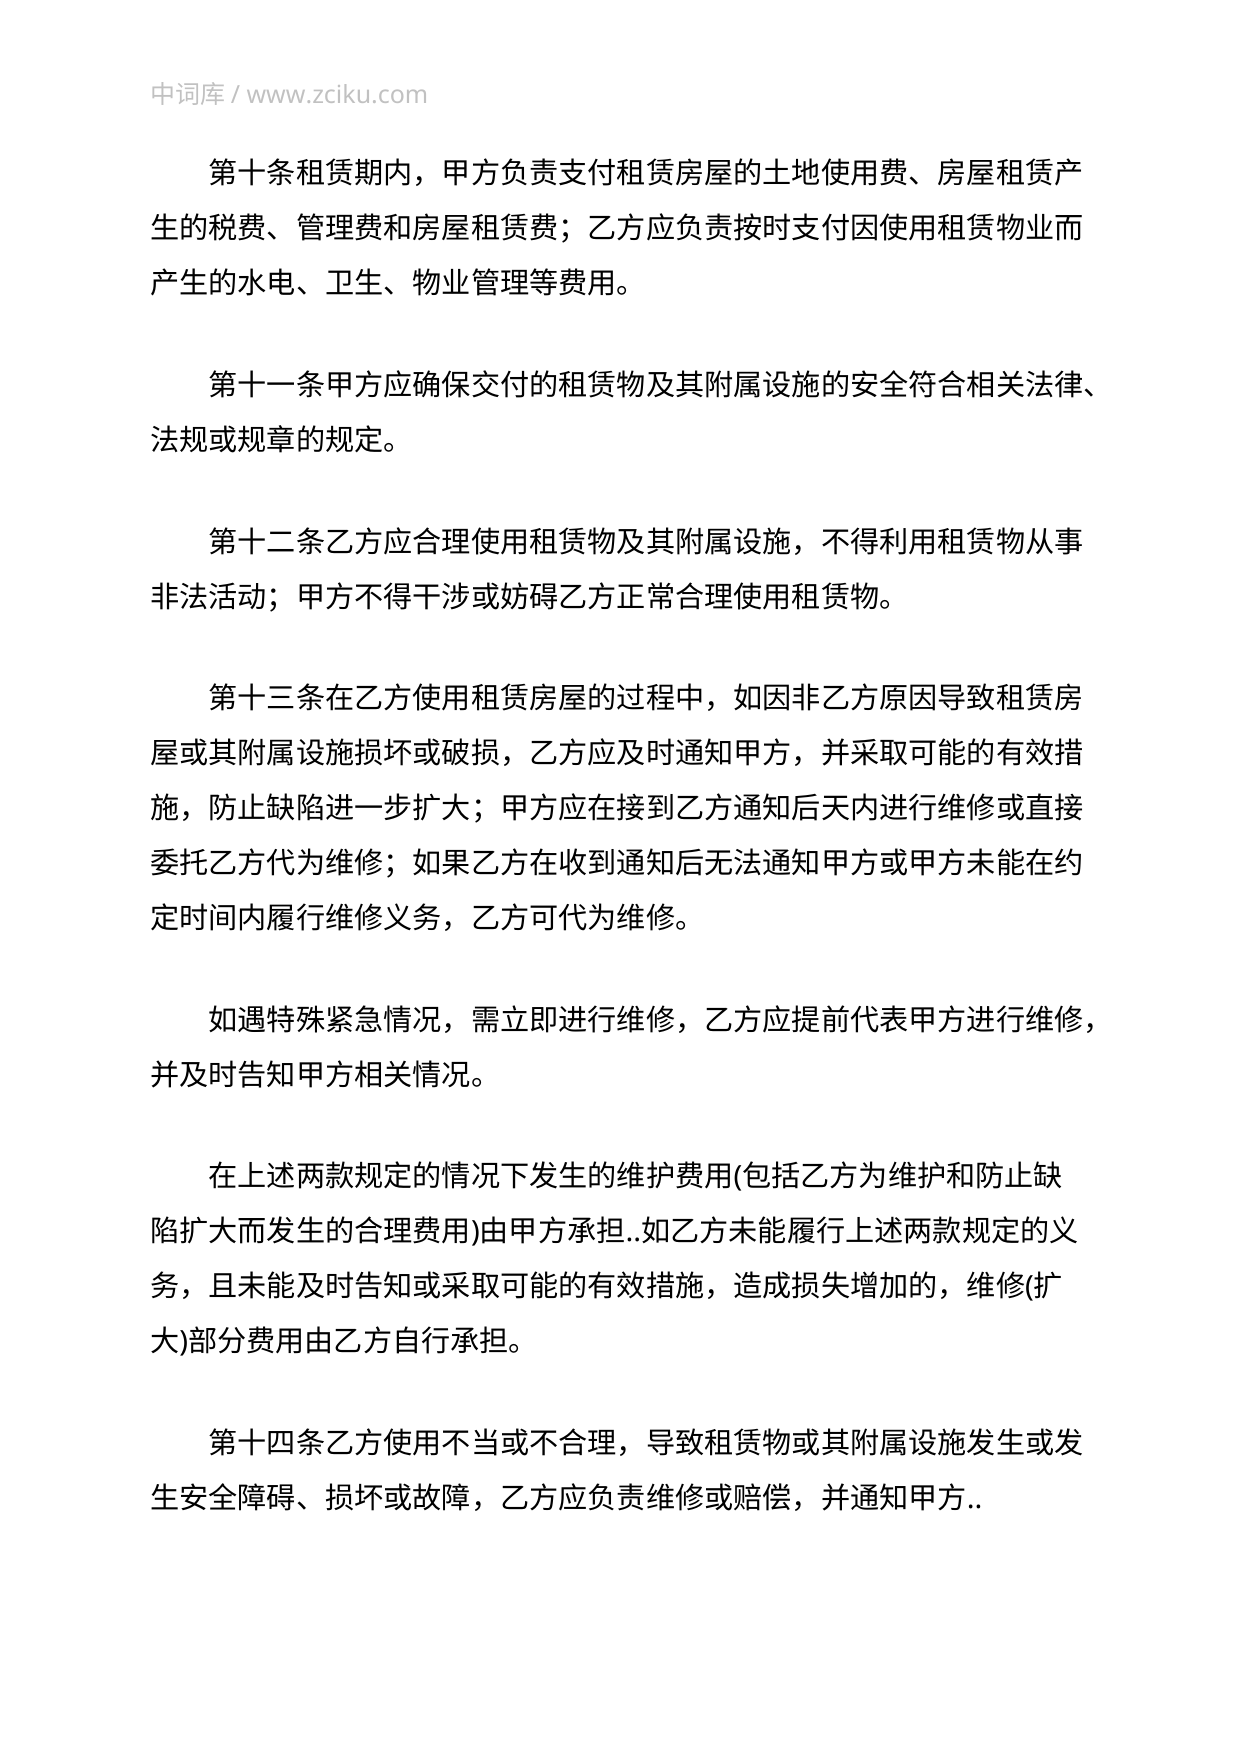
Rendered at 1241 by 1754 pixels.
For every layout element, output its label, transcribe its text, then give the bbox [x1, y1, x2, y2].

text 如遇特殊紧急情况，需立即进行维修，乙方应提前代表甲方进行维修，并及时告知甲方相关情况。 [150, 996, 1090, 1093]
text 第十条租赁期内，甲方负责支付租赁房屋的土地使用费、房屋租赁产生的税费、管理费和房屋租赁费；乙方应负责按时支付因使用租赁物业而产生的水电、卫生、物业管理等费用。 [150, 150, 1090, 302]
text 第十一条甲方应确保交付的租赁物及其附属设施的安全符合相关法律、法规或规章的规定。 [150, 362, 1090, 459]
text 在上述两款规定的情况下发生的维护费用(包括乙方为维护和防止缺陷扩大而发生的合理费用)由甲方承担..如乙方未能履行上述两款规定的义务，且未能及时告知或采取可能的有效措施，造成损失增加的，维修(扩大)部分费用由乙方自行承担。 [150, 1153, 1090, 1360]
text 第十三条在乙方使用租赁房屋的过程中，如因非乙方原因导致租赁房屋或其附属设施损坏或破损，乙方应及时通知甲方，并采取可能的有效措施，防止缺陷进一步扩大；甲方应在接到乙方通知后天内进行维修或直接委托乙方代为维修；如果乙方在收到通知后无法通知甲方或甲方未能在约定时间内履行维修义务，乙方可代为维修。 [150, 675, 1090, 937]
text 第十二条乙方应合理使用租赁物及其附属设施，不得利用租赁物从事非法活动；甲方不得干涉或妨碍乙方正常合理使用租赁物。 [150, 518, 1090, 615]
text 第十四条乙方使用不当或不合理，导致租赁物或其附属设施发生或发生安全障碍、损坏或故障，乙方应负责维修或赔偿，并通知甲方.. [150, 1420, 1090, 1517]
